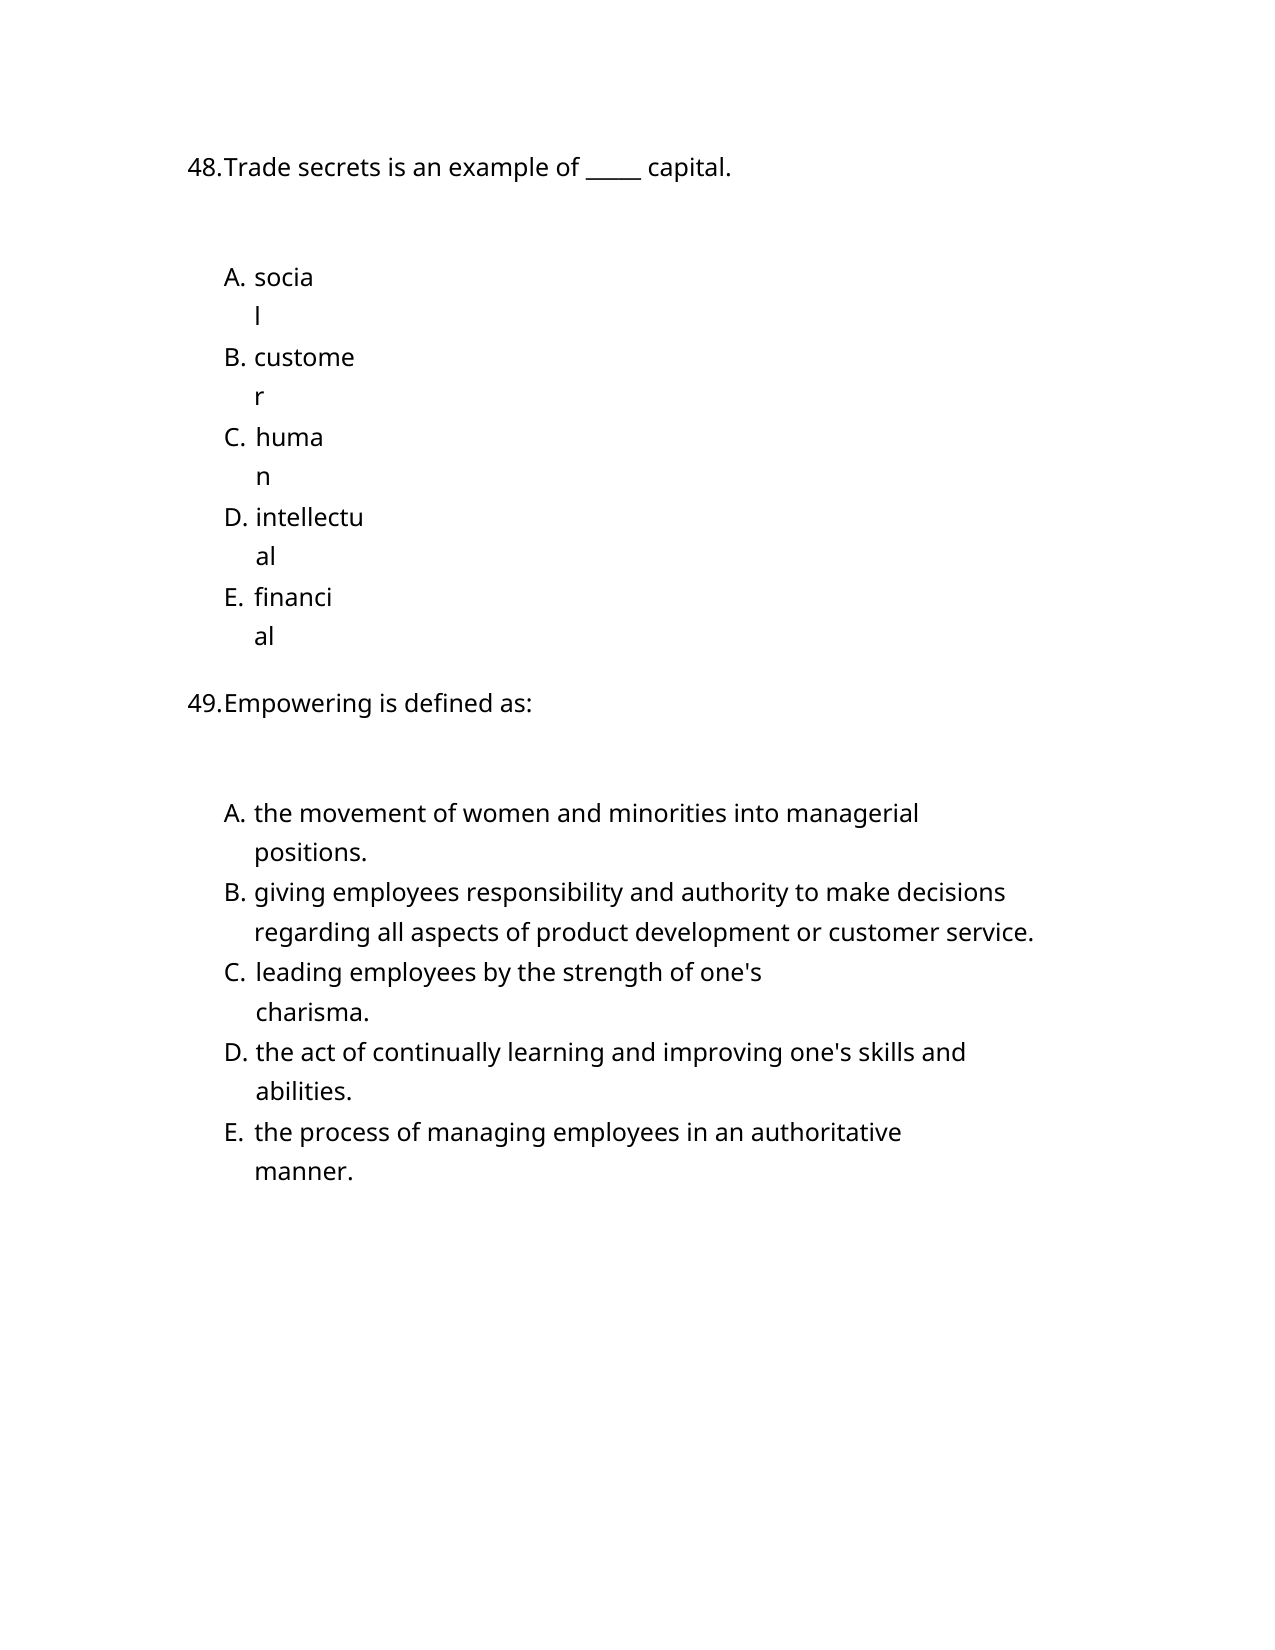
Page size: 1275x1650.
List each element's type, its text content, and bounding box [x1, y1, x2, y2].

table_header Trade secrets is an example of _____ capital. [224, 150, 1087, 656]
table_header 49. [188, 686, 223, 1192]
table_header Empowering is defined as: [224, 686, 1087, 1192]
table_header 48. [188, 150, 223, 656]
